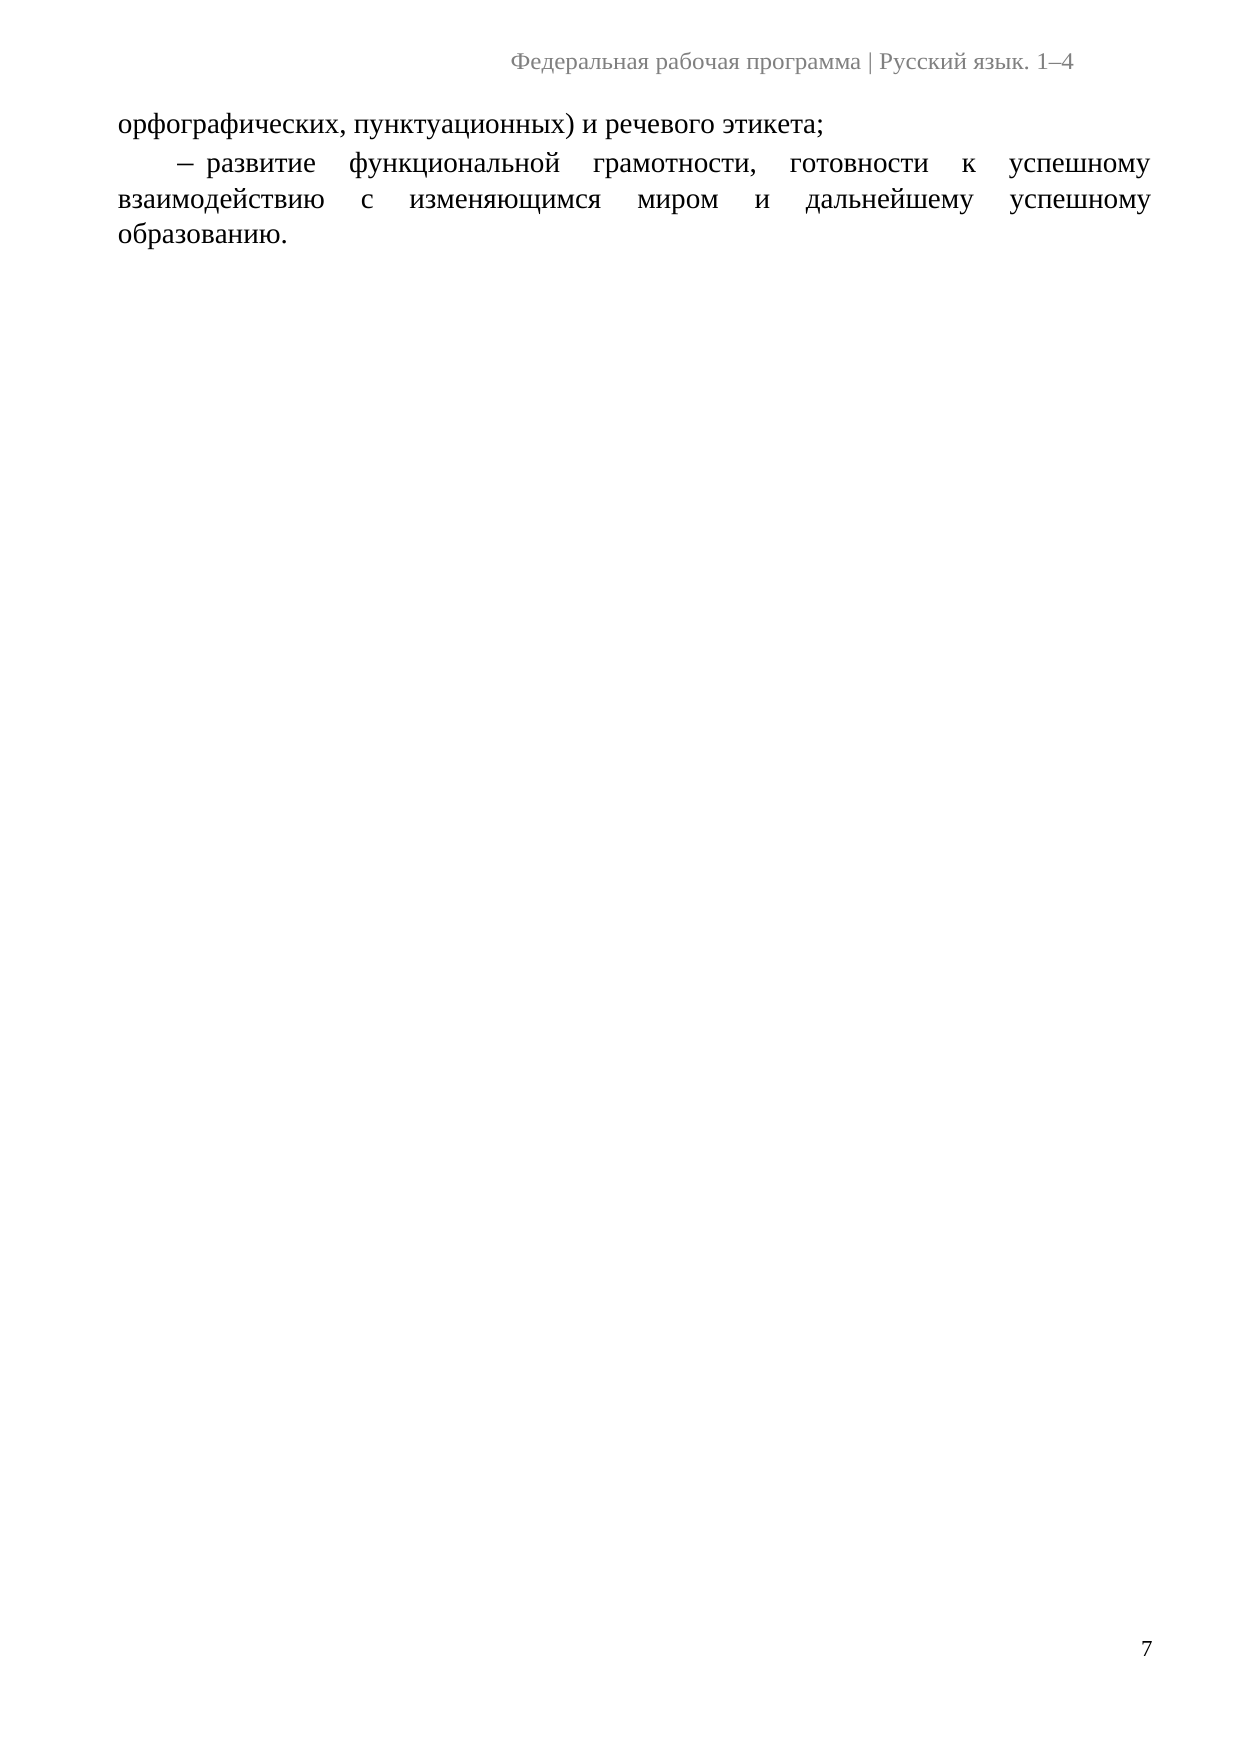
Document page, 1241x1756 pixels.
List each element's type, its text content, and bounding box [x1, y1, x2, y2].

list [118, 106, 1151, 140]
list развитие функциональной грамотности, готовности к успешному взаимодействию с изменяющимся миром и дальнейшему успешному образованию. [118, 142, 1151, 250]
